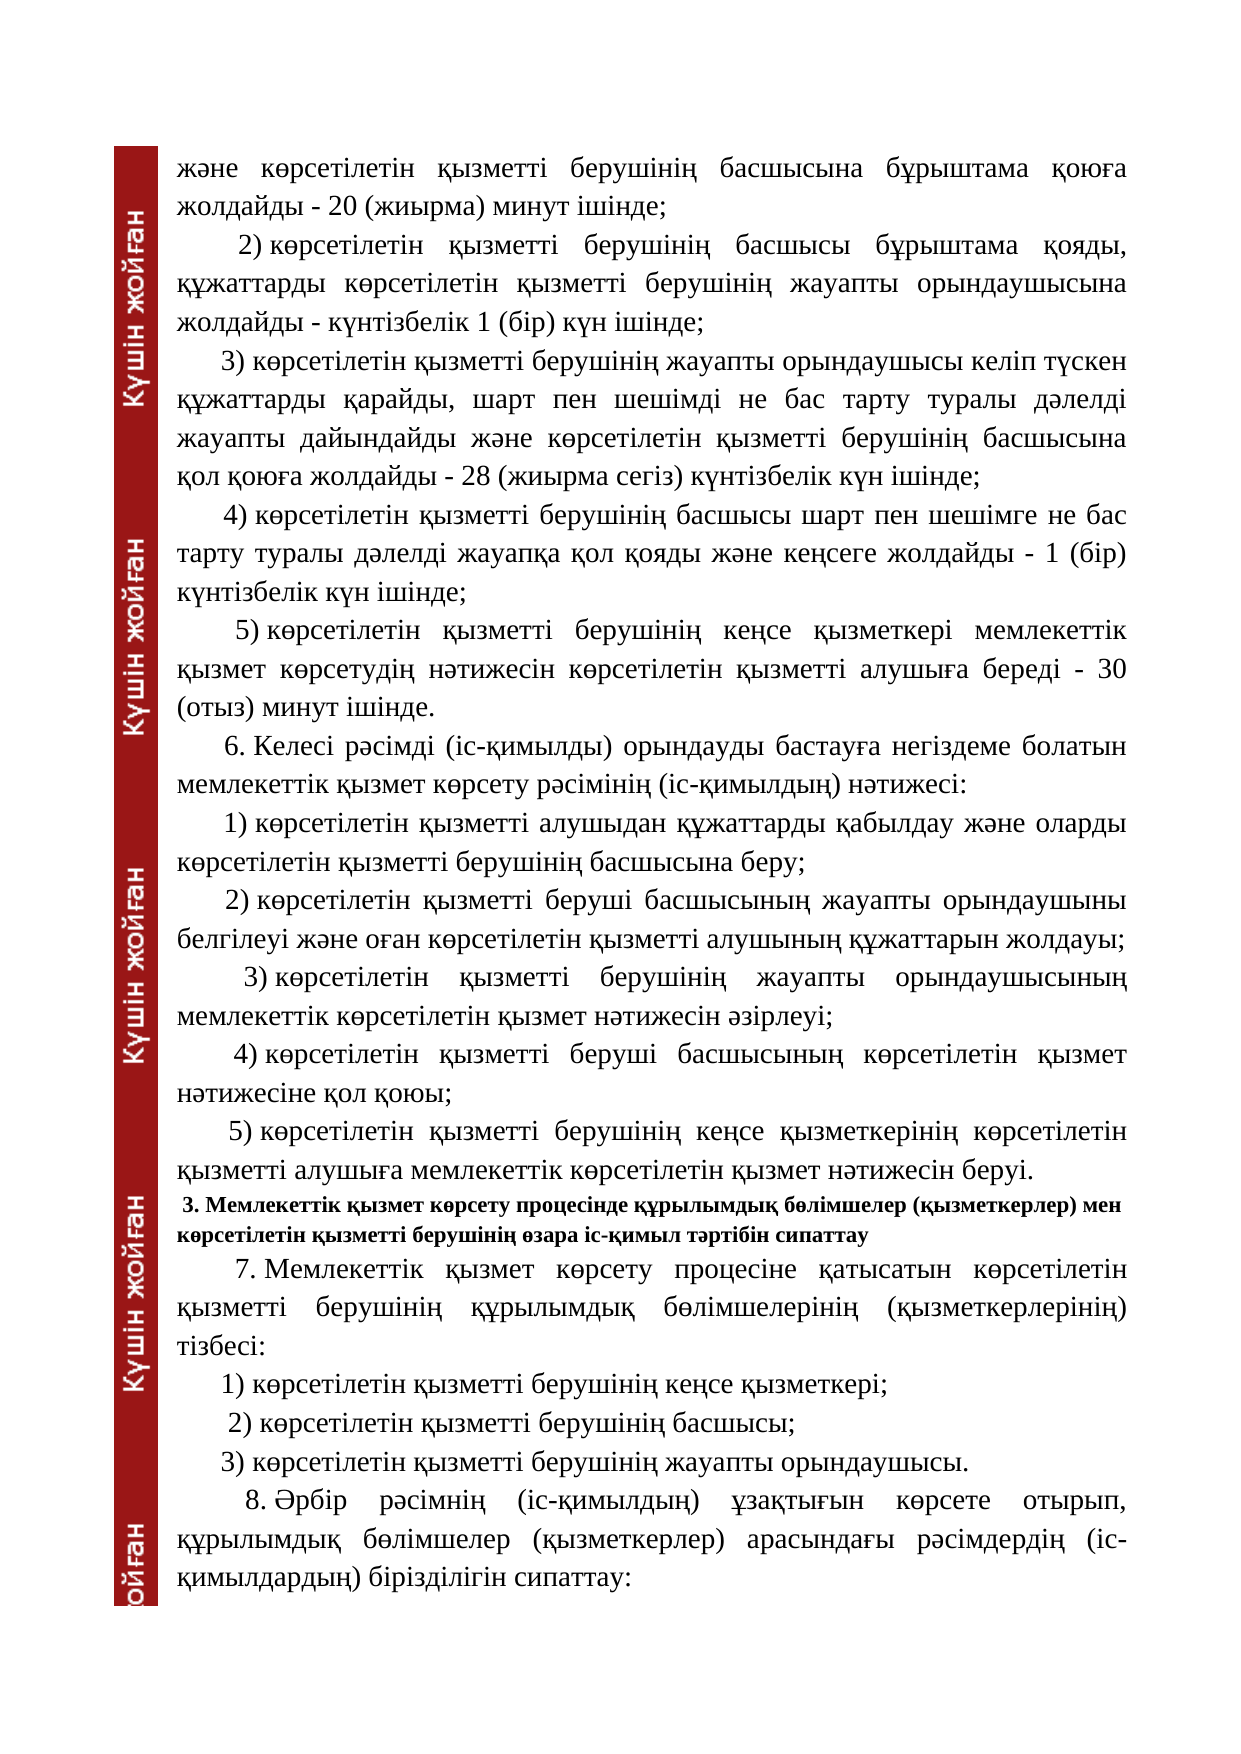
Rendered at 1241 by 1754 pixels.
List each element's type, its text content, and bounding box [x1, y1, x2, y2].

picture [114, 1247, 158, 1251]
text 3) көрсетілетін қызметті берушінің жауапты орындаушысының мемлекеттік көрсетілетін қызмет нәтижесін әзірлеуі; [112, 959, 1128, 1031]
picture [114, 338, 158, 343]
text 4) көрсетілетін қызметті берушінің басшысы шарт пен шешімге не бас тарту туралы дәлелді жауапқа қол қояды және кеңсеге жолдайды - 1 (бір) күнтізбелік күн ішінде; [112, 497, 1128, 607]
picture [114, 800, 158, 805]
text 4) көрсетілетін қызметті беруші басшысының көрсетілетін қызмет нәтижесіне қол қоюы; [112, 1036, 1128, 1108]
picture [114, 607, 158, 612]
text 2) көрсетілетін қызметті берушінің басшысы; [112, 1405, 1128, 1439]
text 2) көрсетілетін қызметті беруші басшысының жауапты орындаушыны белгілеуі және оған көрсетілетін қызметті алушының құжаттарын жолдауы; [112, 882, 1128, 954]
picture [114, 1477, 158, 1482]
picture [114, 492, 158, 497]
text 1) көрсетілетін қызметті берушінің кеңсе қызметкері; [112, 1367, 1128, 1400]
picture [114, 1186, 158, 1191]
picture [114, 146, 158, 150]
picture [114, 1400, 158, 1405]
text 3) көрсетілетін қызметті берушінің жауапты орындаушысы. [112, 1444, 1128, 1477]
picture [114, 1362, 158, 1367]
text 1) көрсетілетін қызметті алушыдан құжаттарды қабылдау және оларды көрсетілетін қызметті берушінің басшысына беру; [112, 805, 1128, 877]
text 2) көрсетілетін қызметті берушінің басшысы бұрыштама қояды, құжаттарды көрсетілетін қызметті берушінің жауапты орындаушысына жолдайды - күнтізбелік 1 (бір) күн ішінде; [112, 227, 1128, 338]
text 3. Мемлекеттік қызмет көрсету процесінде құрылымдық бөлімшелер (қызметкерлер) мен көрсетілетін қызметті берушінің өзара іс-қимыл тәртібін сипаттау [112, 1191, 1128, 1247]
picture [114, 1108, 158, 1113]
text 5) көрсетілетін қызметті берушінің кеңсе қызметкерінің көрсетілетін қызметті алушыға мемлекеттік көрсетілетін қызмет нәтижесін беруі. [112, 1113, 1128, 1186]
text 7. Мемлекеттік қызмет көрсету процесіне қатысатын көрсетілетін қызметті берушінің құрылымдық бөлімшелерінің (қызметкерлерінің) тізбесі: [112, 1251, 1128, 1362]
text 3) көрсетілетін қызметті берушінің жауапты орындаушысы келіп түскен құжаттарды қарайды, шарт пен шешімді не бас тарту туралы дәлелді жауапты дайындайды және көрсетілетін қызметті берушінің басшысына қол қоюға жолдайды - 28 (жиырма сегіз) күнтізбелік күн ішінде; [112, 343, 1128, 492]
text 5) көрсетілетін қызметті берушінің кеңсе қызметкері мемлекеттік қызмет көрсетудің нәтижесін көрсетілетін қызметті алушыға береді - 30 (отыз) минут ішінде. [112, 612, 1128, 723]
picture [114, 877, 158, 882]
text 8. Әрбір рәсімнің (іс-қимылдың) ұзақтығын көрсете отырып, құрылымдық бөлімшелер (қызметкерлер) арасындағы рәсімдердің (іс-қимылдардың) бірізділігін сипаттау: [112, 1482, 1128, 1593]
picture [114, 1031, 158, 1036]
picture [114, 723, 158, 728]
picture [114, 222, 158, 227]
text 6. Келесі рәсімді (іс-қимылды) орындауды бастауға негіздеме болатын мемлекеттік қызмет көрсету рәсімінің (іс-қимылдың) нәтижесі: [112, 728, 1128, 800]
picture [114, 954, 158, 959]
picture [114, 1593, 158, 1606]
picture [114, 1439, 158, 1444]
